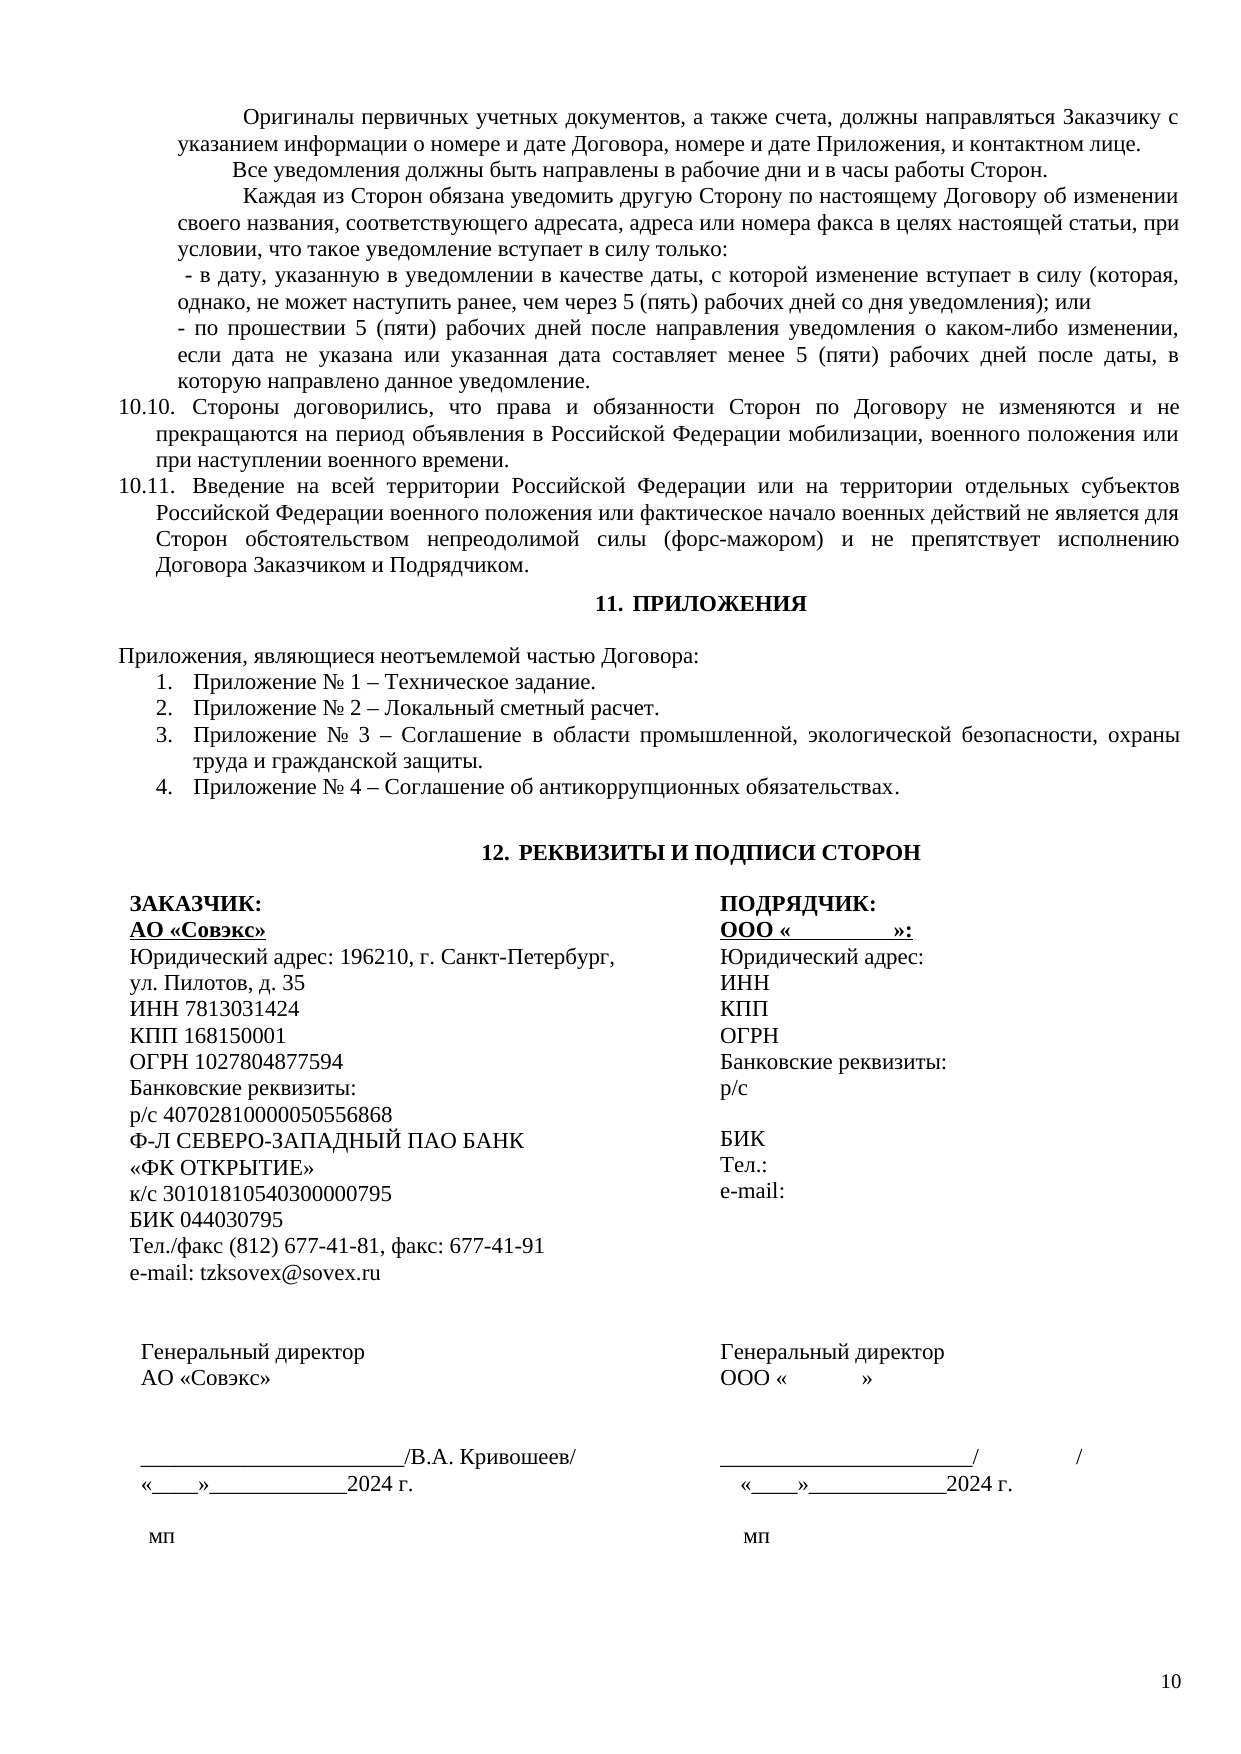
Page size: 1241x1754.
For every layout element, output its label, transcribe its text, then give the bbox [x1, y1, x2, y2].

list Введение на всей территории Российской Федерации или на территории отдельных субъектов Российской Федерации военного положения или фактическое начало военных действий не является для Сторон обстоятельством непреодолимой силы (форс-мажором) и не препятствует исполнению Договора Заказчиком и Подрядчиком. [118, 472, 1181, 578]
text Оригиналы первичных учетных документов, а также счета, должны направляться Заказчику с указанием информации о номере и дате Договора, номере и дате Приложения, и контактном лице. [177, 103, 1181, 156]
list Стороны договорились, что права и обязанности Сторон по Договору не изменяются и не прекращаются на период объявления в Российской Федерации мобилизации, военного положения или при наступлении военного времени. [118, 393, 1181, 472]
subtitle реквизиты и подписи сторон [156, 839, 1240, 865]
text Приложения, являющиеся неотъемлемой частью Договора: [118, 642, 1181, 668]
list Приложение № 3 – Соглашение в области промышленной, экологической безопасности, охраны труда и гражданской защиты. [156, 721, 1181, 773]
list Приложение № 4 – Соглашение об антикоррупционных обязательствах. [156, 773, 1181, 800]
subtitle Приложения [156, 590, 1240, 617]
text - по прошествии 5 (пяти) рабочих дней после направления уведомления о каком-либо изменении, если дата не указана или указанная дата составляет менее 5 (пяти) рабочих дней после даты, в которую направлено данное уведомление. [177, 314, 1181, 393]
list Приложение № 2 – Локальный сметный расчет. [156, 694, 1181, 721]
text Каждая из Сторон обязана уведомить другую Сторону по настоящему Договору об изменении своего названия, соответствующего адресата, адреса или номера факса в целях настоящей статьи, при условии, что такое уведомление вступает в силу только: [177, 182, 1181, 262]
table_cell Генеральный директор ООО « » ______________________/ / «____»____________2024 г. мп [646, 1338, 1233, 1550]
list Приложение № 1 – Техническое задание. [156, 668, 1181, 694]
table_header Заказчик: АО «Совэкс» Юридический адрес: 196210, г. Санкт-Петербург, ул. Пилотов, д. 35 ИНН 7813031424 КПП 168150001 ОГРН 1027804877594 Банковские реквизиты: р/с 40702810000050556868 Ф-Л СЕВЕРО-ЗАПАДНЫЙ ПАО БАНК «ФК ОТКРЫТИЕ» к/с 30101810540300000795 БИК 044030795 Тел./факс (812) 677-41-81, факс: 677-41-91 e-mail: tzksovex@sovex.ru [118, 890, 646, 1338]
table_header ПОДРЯДЧИК: ООО « »: Юридический адрес: ИНН КПП ОГРН Банковские реквизиты: р/с БИК Тел.: e-mail: [646, 890, 1207, 1338]
table_cell Генеральный директор АО «Совэкс» _______________________/В.А. Кривошеев/ «____»____________2024 г. мп [129, 1338, 646, 1550]
text Все уведомления должны быть направлены в рабочие дни и в часы работы Сторон. [118, 156, 1181, 182]
text - в дату, указанную в уведомлении в качестве даты, с которой изменение вступает в силу (которая, однако, не может наступить ранее, чем через 5 (пять) рабочих дней со дня уведомления); или [177, 262, 1181, 314]
